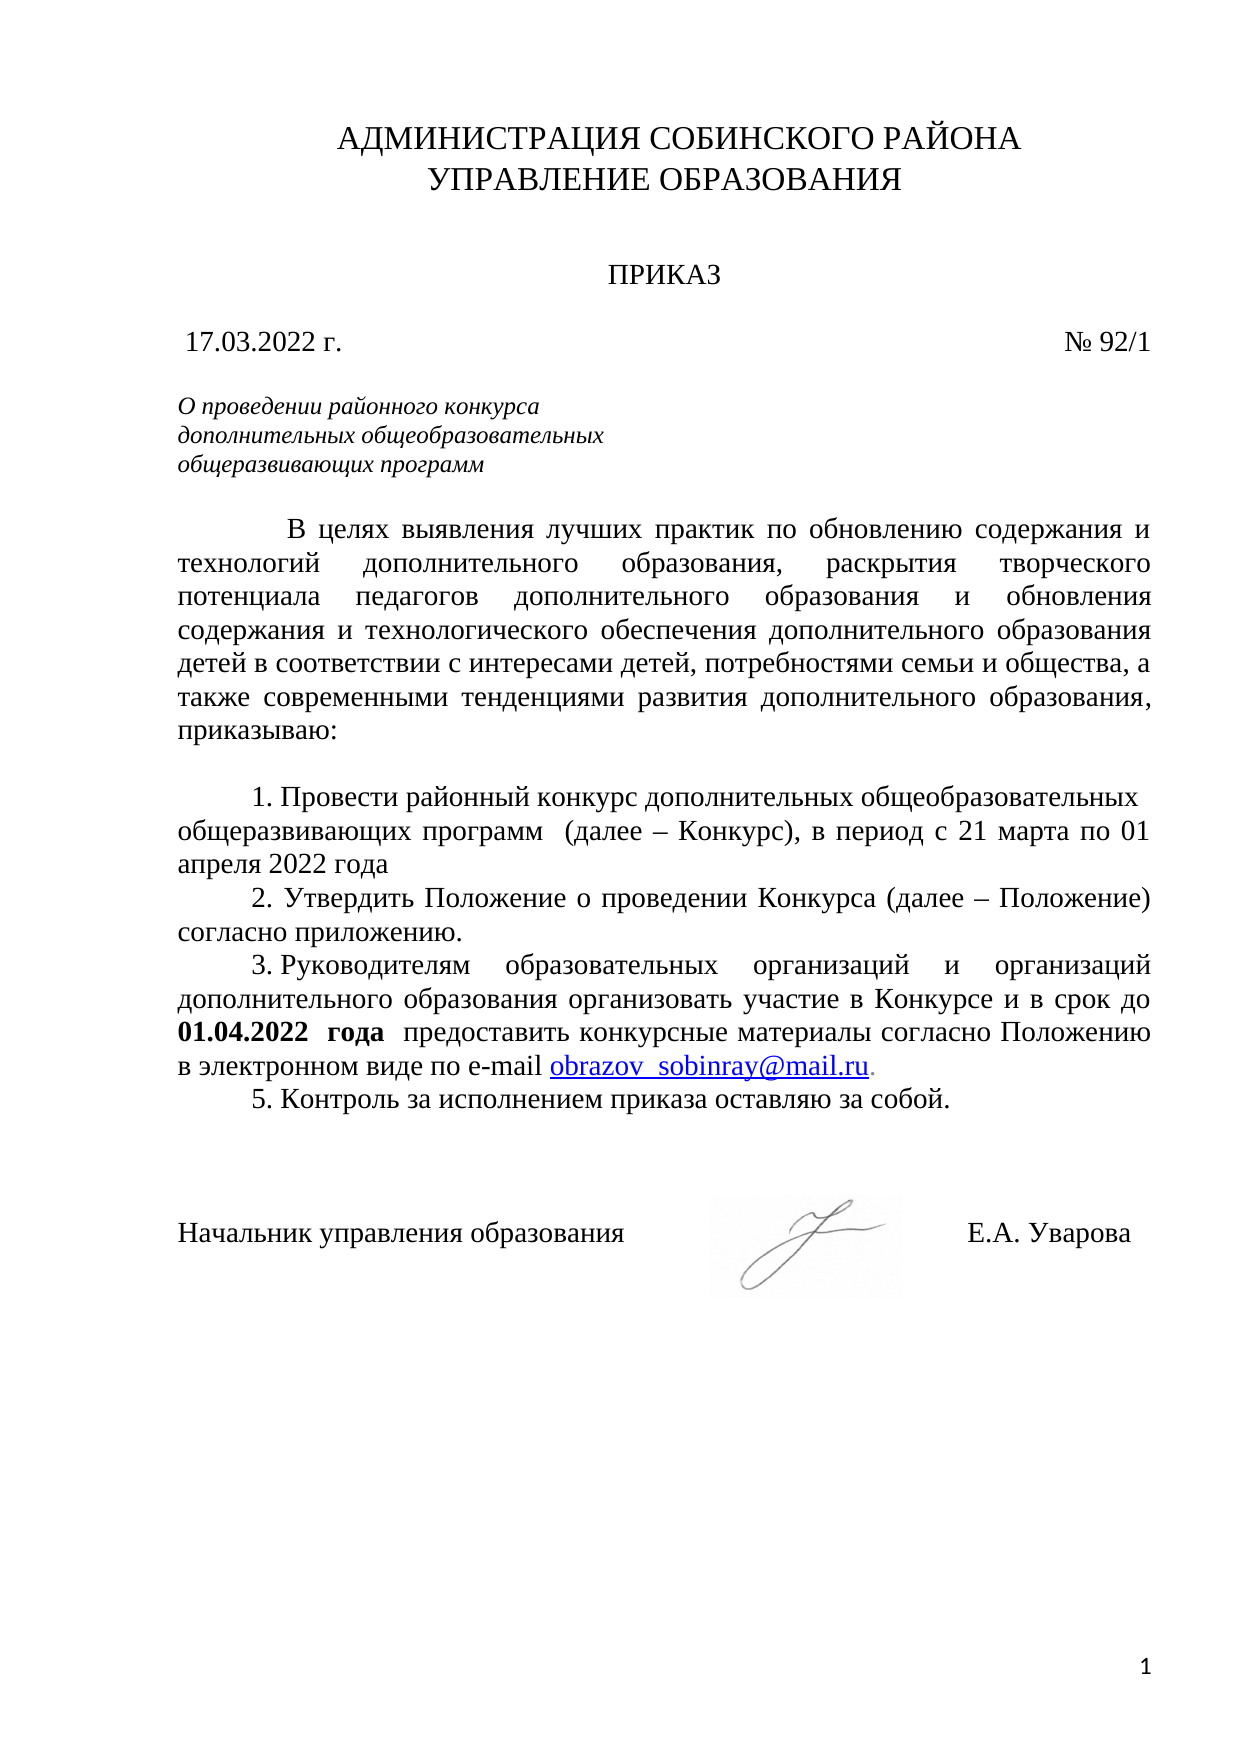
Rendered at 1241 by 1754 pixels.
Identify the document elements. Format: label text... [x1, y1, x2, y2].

text дополнительных общеобразовательных [177, 420, 1152, 449]
text В целях выявления лучших практик по обновлению содержания и технологий дополнительного образования, раскрытия творческого потенциала педагогов дополнительного образования и обновления содержания и технологического обеспечения дополнительного образования детей в соответствии с интересами детей, потребностями семьи и общества, а также современными тенденциями развития дополнительного образования, приказываю: [177, 511, 1152, 746]
text 2. Утвердить Положение о проведении Конкурса (далее – Положение) согласно приложению. [177, 880, 1152, 947]
text Начальник управления образования Е.А. Уварова [904, 1216, 1152, 1249]
text 17.03.2022 г. № 92/1 [177, 324, 1152, 358]
text 3. Руководителям образовательных организаций и организаций дополнительного образования организовать участие в Конкурсе и в срок до 01.04.2022 года предоставить конкурсные материалы согласно Положению в электронном виде по e-mail obrazov_sobinray@mail.ru. [177, 947, 1152, 1081]
text 5. Контроль за исполнением приказа оставляю за собой. [177, 1081, 1152, 1115]
text УПРАВЛЕНИЕ ОБРАЗОВАНИЯ [177, 159, 1152, 197]
list АДМИНИСТРАЦИЯ СОБИНСКОГО РАЙОНА [177, 118, 1181, 156]
text О проведении районного конкурса [177, 391, 1152, 420]
text общеразвивающих программ [177, 449, 1152, 478]
text общеразвивающих программ (далее – Конкурс), в период с 21 марта по 01 апреля 2022 года [177, 813, 1152, 880]
text Начальник управления образования Е.А. Уварова [177, 1216, 709, 1249]
text 1. Провести районный конкурс дополнительных общеобразовательных [177, 779, 1152, 813]
text ПРИКАЗ [177, 257, 1152, 291]
